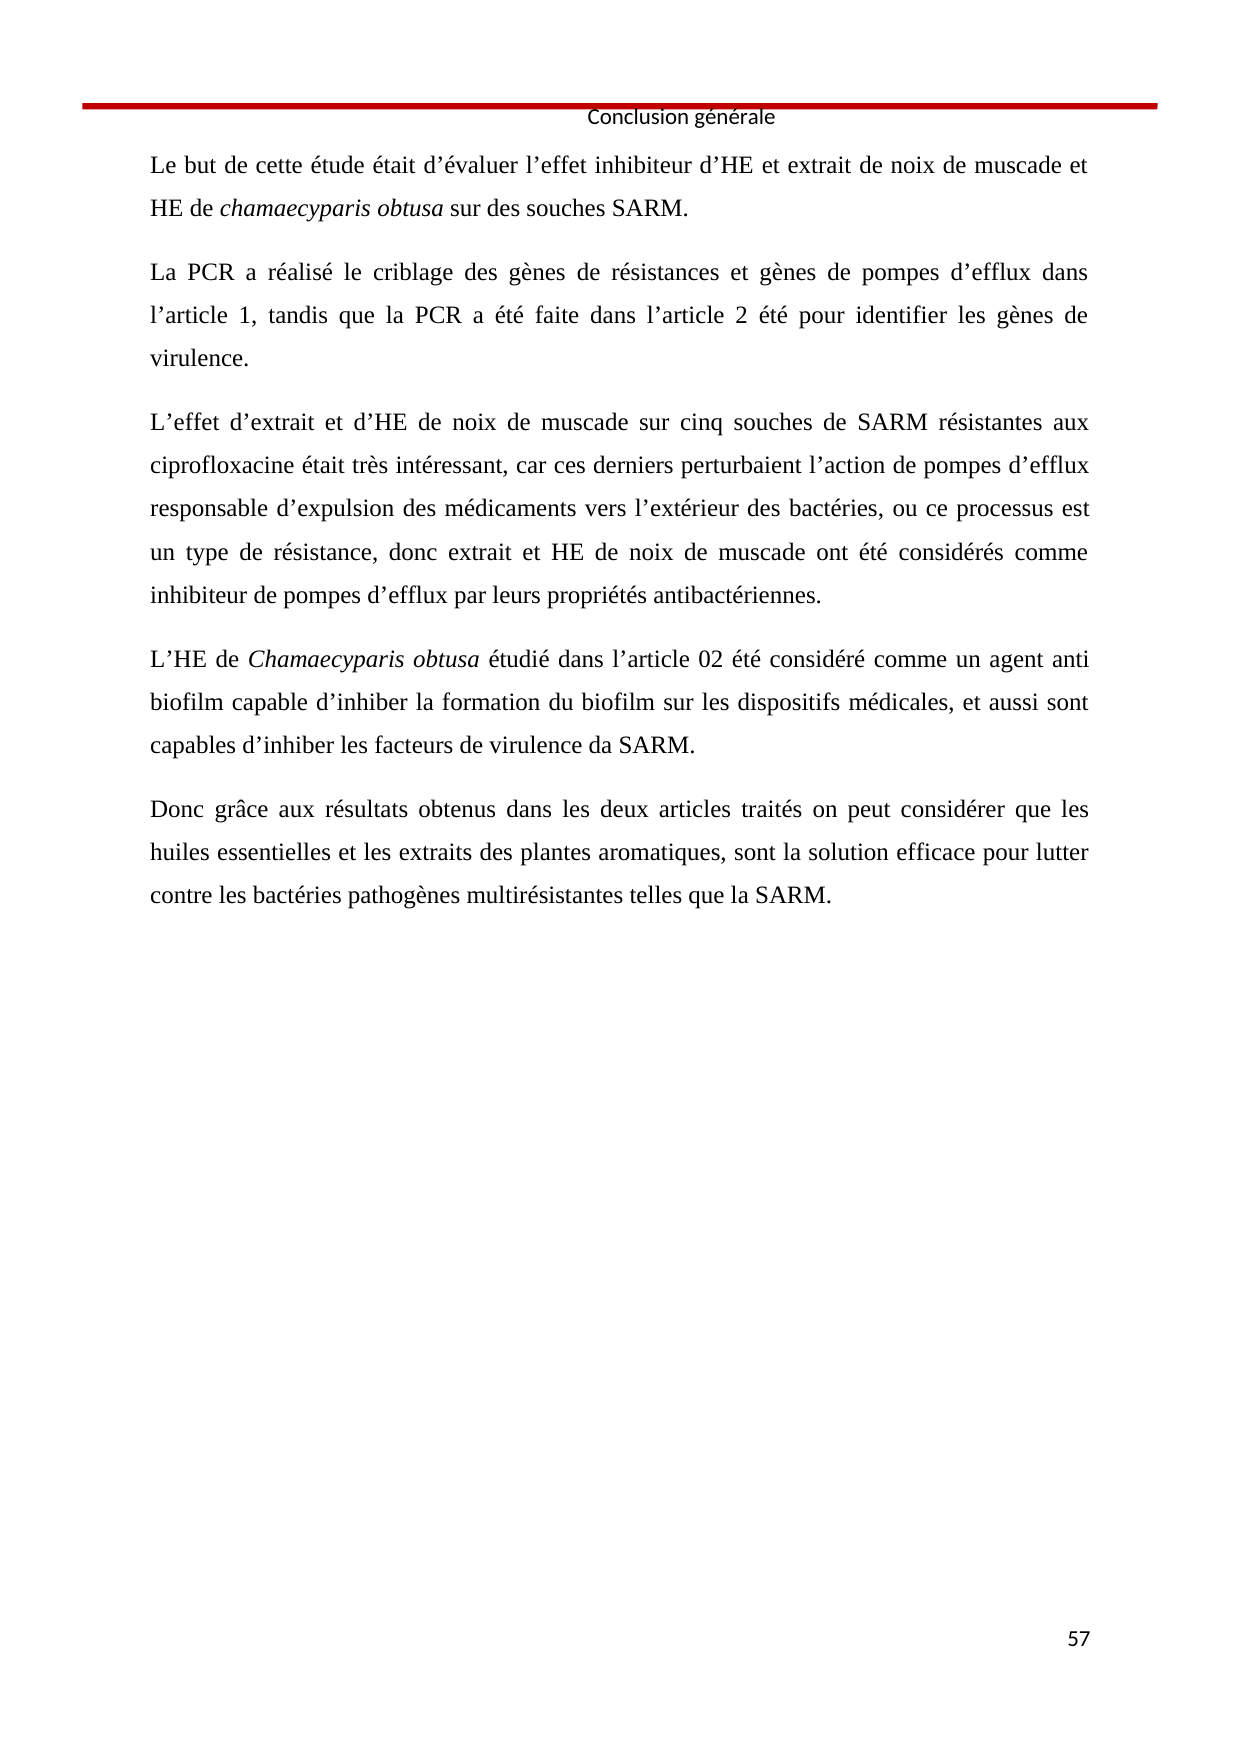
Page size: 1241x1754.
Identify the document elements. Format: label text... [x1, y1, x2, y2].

text La PCR a réalisé le criblage des gènes de résistances et gènes de pompes d’efflux dans l’article 1, tandis que la PCR a été faite dans l’article 2 été pour identifier les gènes de virulence. [150, 257, 1090, 372]
text L’effet d’extrait et d’HE de noix de muscade sur cinq souches de SARM résistantes aux ciprofloxacine était très intéressant, car ces derniers perturbaient l’action de pompes d’efflux responsable d’expulsion des médicaments vers l’extérieur des bactéries, ou ce processus est un type de résistance, donc extrait et HE de noix de muscade ont été considérés comme inhibiteur de pompes d’efflux par leurs propriétés antibactériennes. [150, 407, 1090, 608]
text Le but de cette étude était d’évaluer l’effet inhibiteur d’HE et extrait de noix de muscade et HE de chamaecyparis obtusa sur des souches SARM. [150, 150, 1090, 222]
text L’HE de Chamaecyparis obtusa étudié dans l’article 02 été considéré comme un agent anti biofilm capable d’inhiber la formation du biofilm sur les dispositifs médicales, et aussi sont capables d’inhiber les facteurs de virulence da SARM. [150, 644, 1090, 759]
text Donc grâce aux résultats obtenus dans les deux articles traités on peut considérer que les huiles essentielles et les extraits des plantes aromatiques, sont la solution efficace pour lutter contre les bactéries pathogènes multirésistantes telles que la SARM. [150, 794, 1090, 909]
